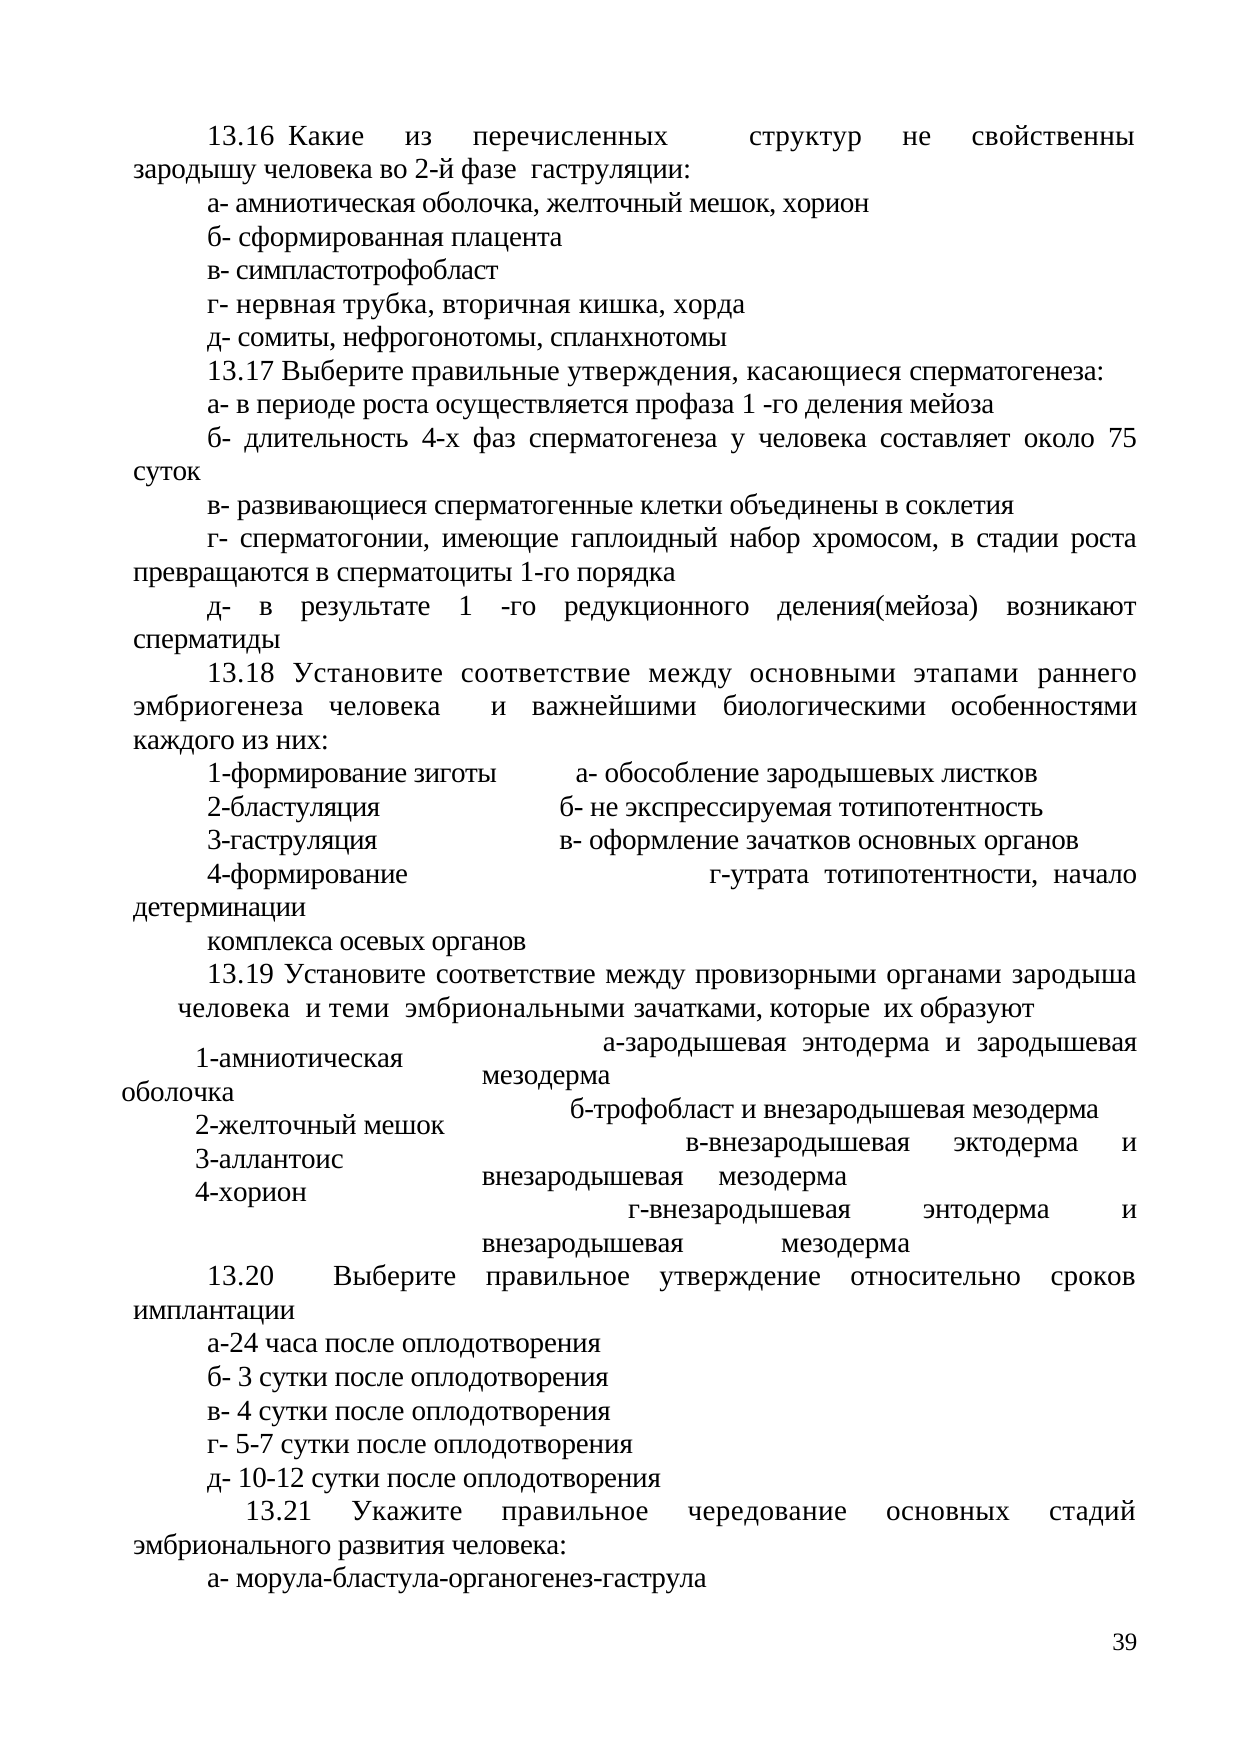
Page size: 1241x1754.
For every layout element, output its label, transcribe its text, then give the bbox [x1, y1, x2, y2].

text б- 3 сутки после оплодотворения [133, 1359, 1152, 1393]
text а- в периоде роста осуществляется профаза 1 -го деления мейоза [133, 386, 1137, 420]
text г- нервная трубка, вторичная кишка, хорда [133, 286, 777, 319]
text в- 4 сутки после оплодотворения [133, 1393, 1152, 1426]
text 1-формирование зиготы а- обособление зародышевых листков [133, 755, 1137, 789]
text а-24 часа после оплодотворения [133, 1326, 1152, 1359]
text 13.21 Укажите правильное чередование основных стадий эмбрионального развития человека: [133, 1493, 1137, 1560]
text д- сомиты, нефрогонотомы, спланхнотомы [133, 319, 777, 353]
text 13.18 Установите соответствие между основными этапами раннего эмбриогенеза человека и важнейшими биологическими особенностями каждого из них: [133, 655, 1137, 755]
text 4-хорион [121, 1174, 477, 1208]
text 2-желточный мешок [121, 1107, 477, 1141]
text а- морула-бластула-органогенез-гаструла [133, 1560, 853, 1594]
text д- в результате 1 -го редукционного деления(мейоза) возникают сперматиды [133, 588, 1137, 655]
text г-внезародышевая энтодерма и внезародышевая мезодерма [133, 1191, 1137, 1258]
text 13.20 Выберите правильное утверждение относительно сроков имплантации [133, 1258, 1137, 1326]
text г- 5-7 сутки после оплодотворения [133, 1426, 1152, 1460]
text в- развивающиеся сперматогенные клетки объединены в соклетия [133, 487, 1137, 521]
text д- сутки после оплодотворения [133, 1460, 1152, 1493]
text 13.19 Установите соответствие между провизорными органами зародыша человека и теми эмбриональными зачатками, которые их образуют [133, 957, 1137, 1024]
text 13.16 Какие из перечисленных структур не свойственны зародышу человека во 2-й фазе гаструляции: [133, 118, 1137, 185]
text 1-амниотическая оболочка [121, 1040, 477, 1107]
text в-внезародышевая эктодерма и внезародышевая мезодерма [477, 1124, 1137, 1191]
text комплекса осевых органов [133, 923, 1137, 957]
text в- симпластотрофобласт [133, 252, 873, 286]
text а- амниотическая оболочка, желточный мешок, хорион [133, 185, 873, 219]
text 3-гаструляция в- оформление зачатков основных органов [133, 822, 1137, 856]
text г- сперматогонии, имеющие гаплоидный набор хромосом, в стадии роста превращаются в сперматоциты 1-го порядка [133, 521, 1137, 588]
text б- длительность 4-х фаз сперматогенеза у человека составляет около 75 суток [133, 420, 1137, 487]
text б-трофобласт и внезародышевая мезодерма [477, 1091, 1137, 1124]
text 3-аллантоис [121, 1141, 477, 1174]
text 13.17 Выберите правильные утверждения, касающиеся сперматогенеза: [133, 353, 1137, 386]
text а-зародышевая энтодерма и зародышевая мезодерма [133, 1024, 1137, 1091]
text 4-формирование г-утрата тотипотентности, начало детерминации [133, 856, 1137, 923]
text б- сформированная плацента [133, 219, 873, 252]
text 2-бластуляция б- не экспрессируемая тотипотентность [133, 789, 1137, 822]
